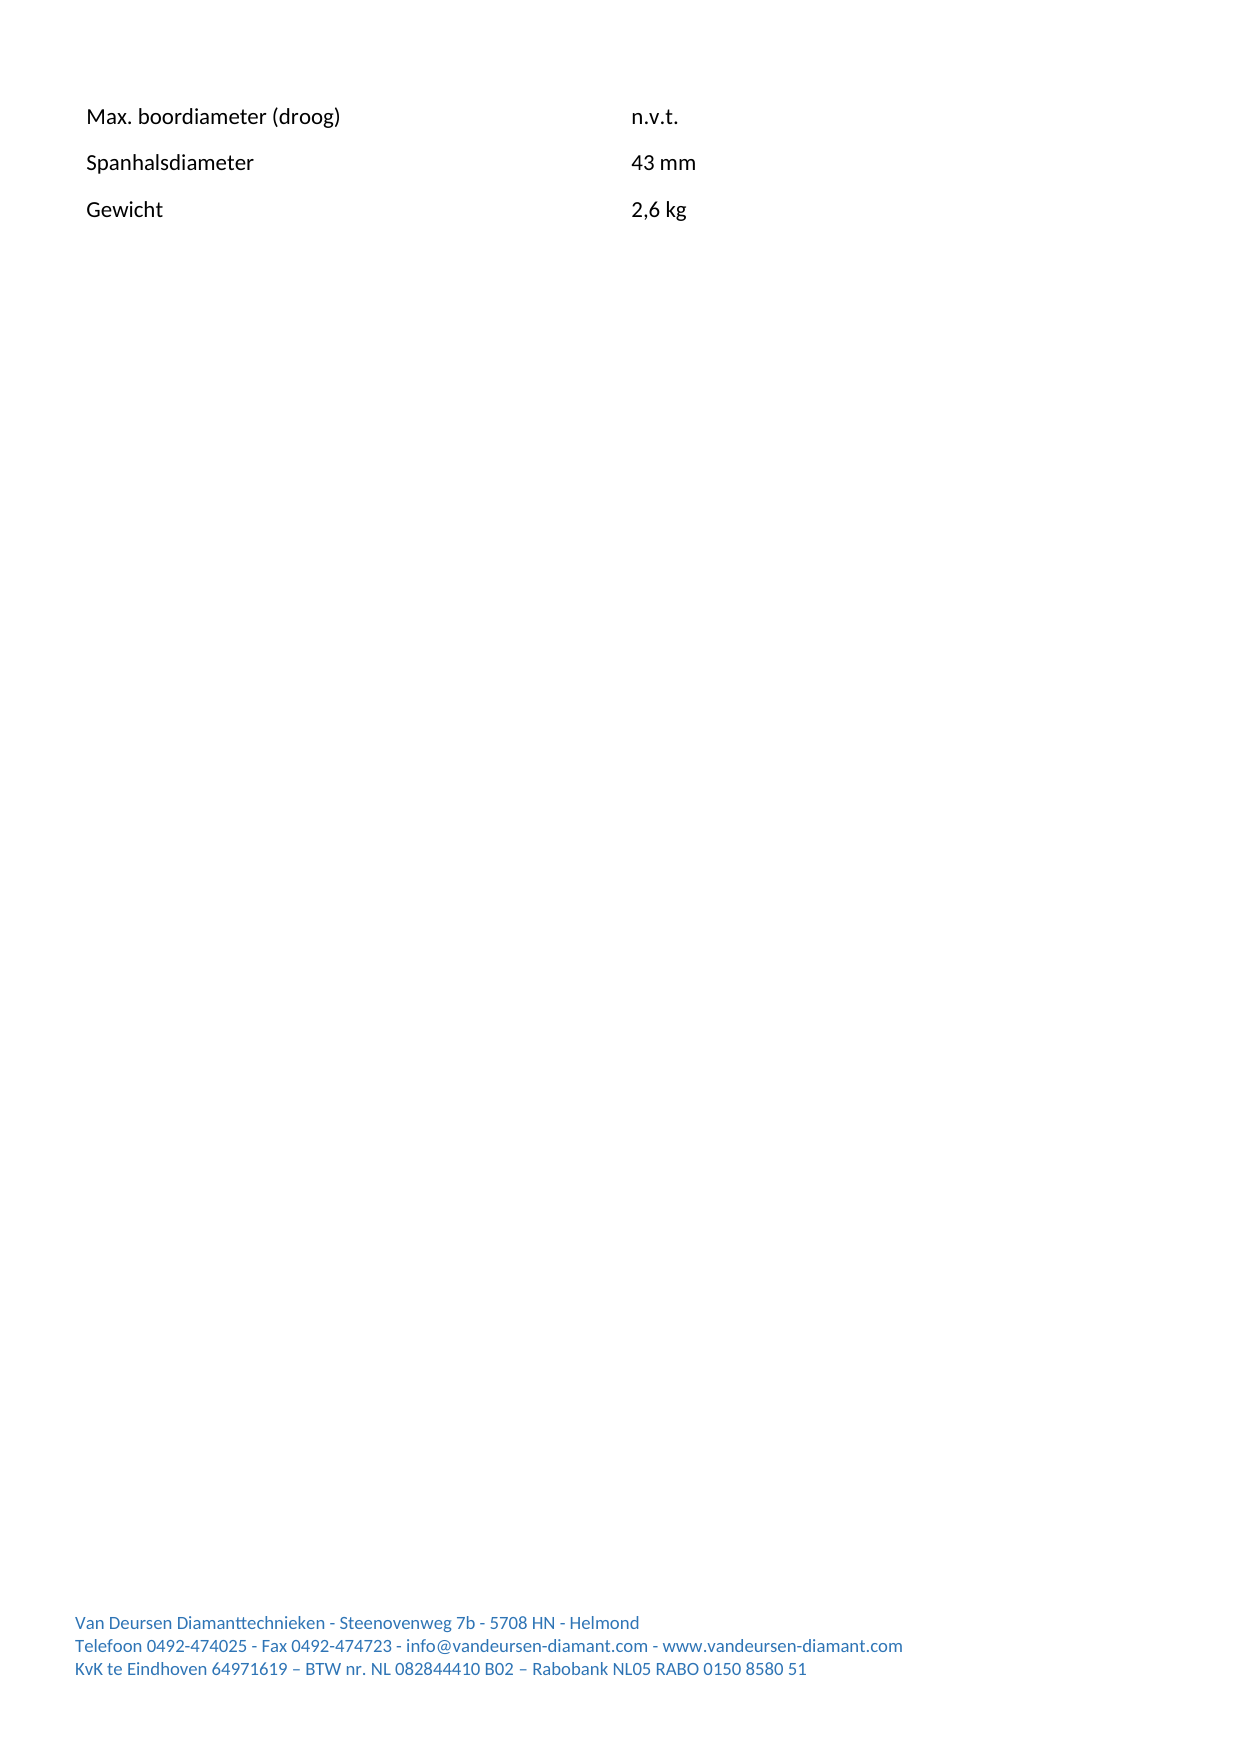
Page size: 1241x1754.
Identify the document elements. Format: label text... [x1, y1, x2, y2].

table_cell Spanhalsdiameter [75, 149, 620, 195]
table_cell n.v.t. [620, 102, 1165, 148]
table_cell Max. boordiameter (droog) [75, 102, 620, 148]
table_cell 2,6 kg [620, 195, 1165, 242]
table_cell Gewicht [75, 195, 620, 242]
table_cell 43 mm [620, 149, 1165, 195]
